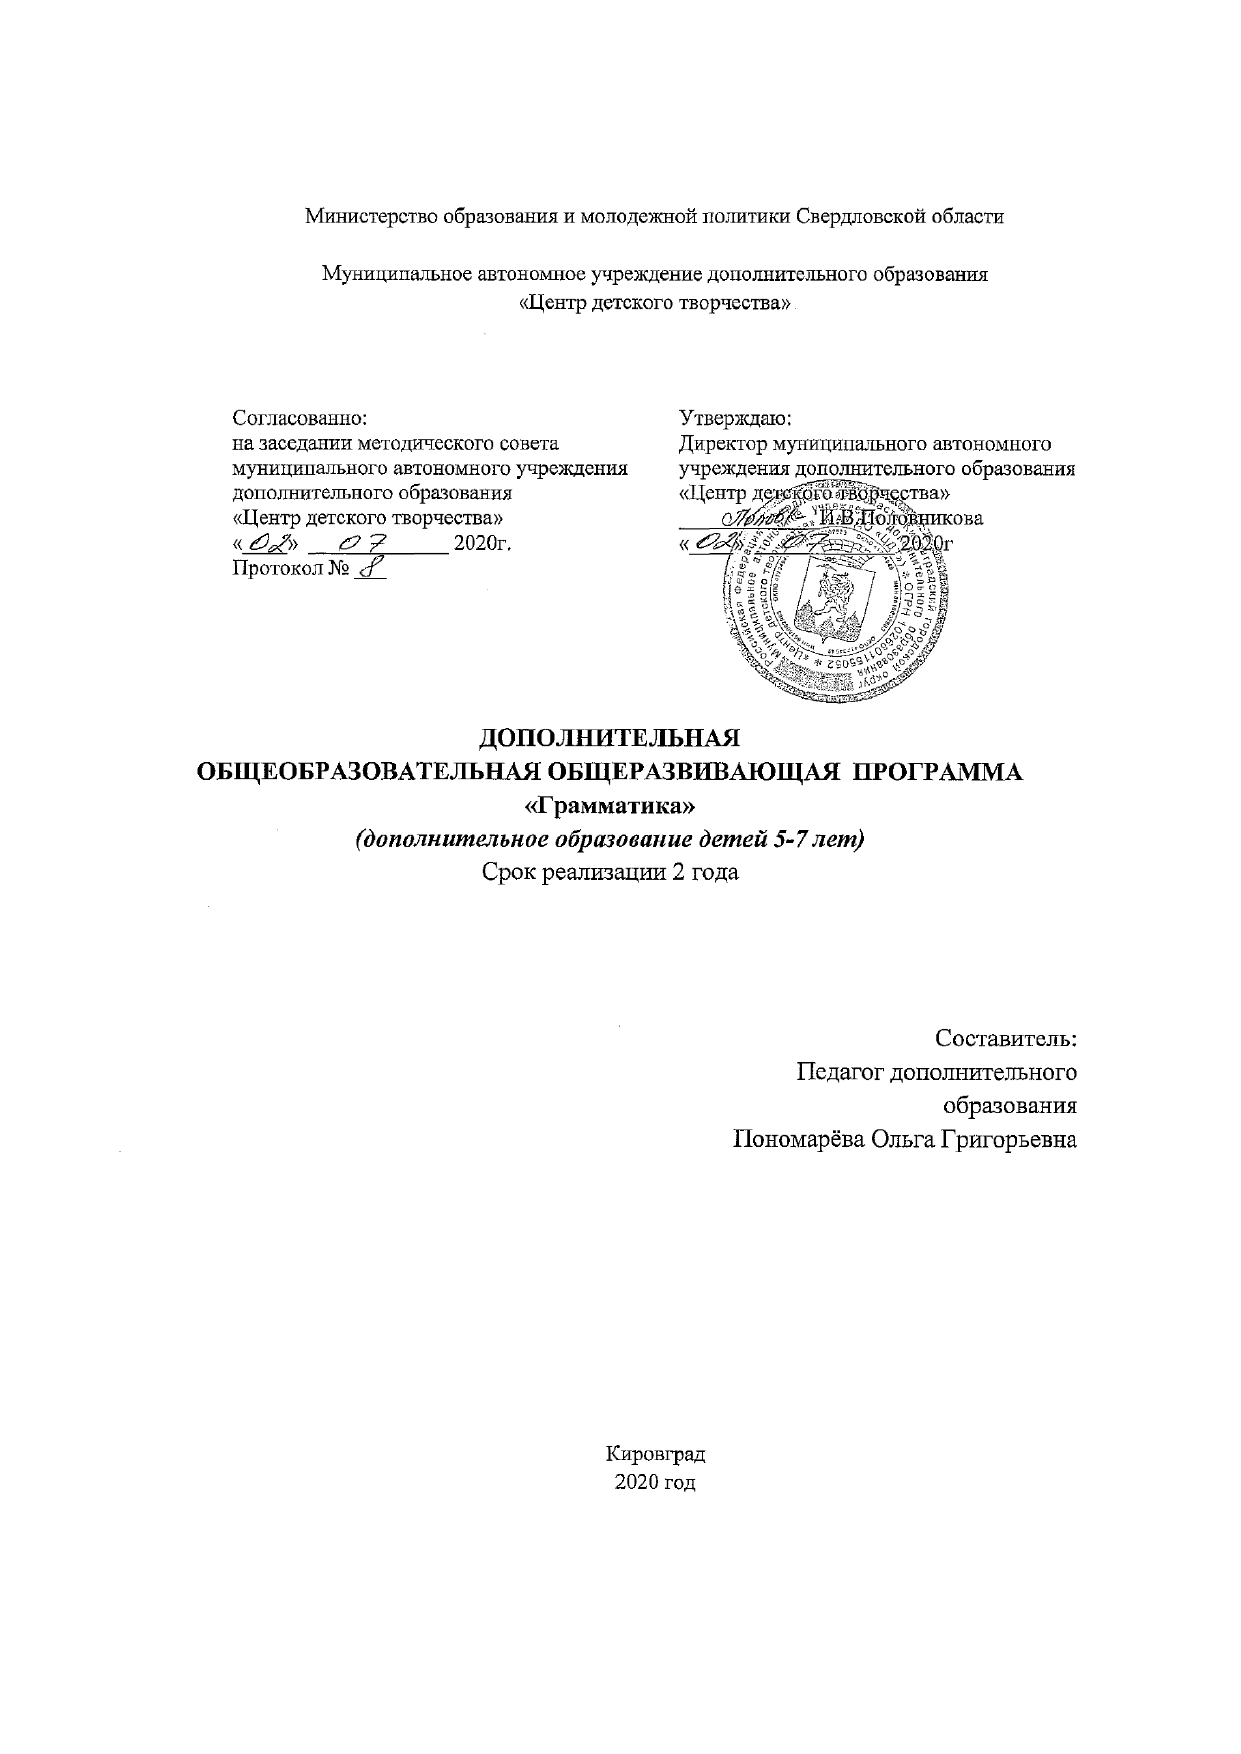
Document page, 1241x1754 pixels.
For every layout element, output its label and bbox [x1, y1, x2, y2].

picture [73, 98, 1150, 1619]
